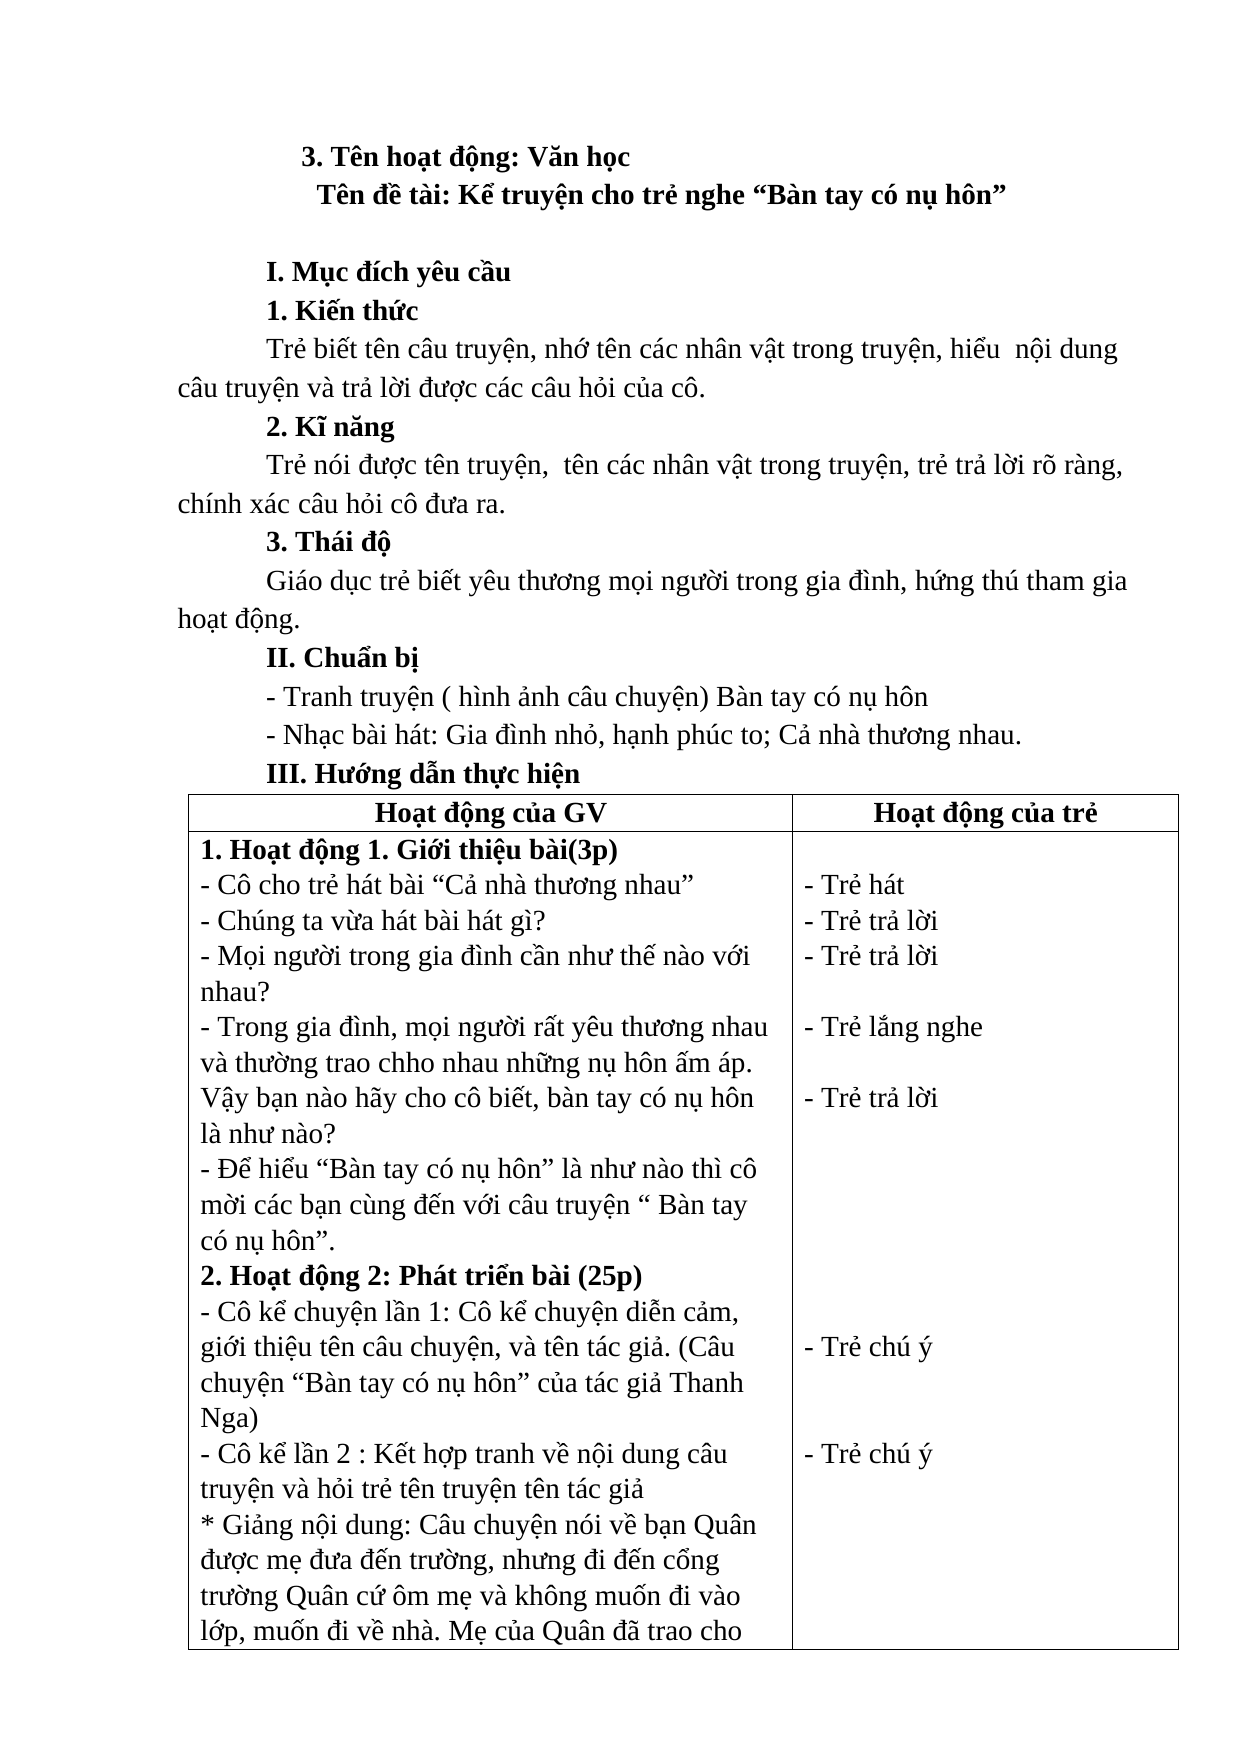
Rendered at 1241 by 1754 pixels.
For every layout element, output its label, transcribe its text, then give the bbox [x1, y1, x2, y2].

text - Tranh truyện ( hình ảnh câu chuyện) Bàn tay có nụ hôn [177, 679, 1146, 712]
table_header Hoạt động của trẻ [793, 795, 1178, 831]
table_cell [793, 832, 1178, 1649]
text Tên đề tài: Kể truyện cho trẻ nghe “Bàn tay có nụ hôn” [177, 177, 1146, 211]
table_header Hoạt động của GV [189, 795, 792, 831]
text II. Chuẩn bị [177, 640, 1146, 674]
text - Nhạc bài hát: Gia đình nhỏ, hạnh phúc to; Cả nhà thương nhau. [177, 717, 1146, 751]
text 1. Kiến thức [177, 293, 1146, 327]
text 3. Tên hoạt động: Văn học [177, 139, 1146, 172]
text I. Mục đích yêu cầu [177, 254, 1146, 288]
text Trẻ nói được tên truyện, tên các nhân vật trong truyện, trẻ trả lời rõ ràng, chính xác câu hỏi cô đưa ra. [177, 447, 1146, 519]
text Giáo dục trẻ biết yêu thương mọi người trong gia đình, hứng thú tham gia hoạt động. [177, 563, 1146, 635]
text 3. Thái độ [177, 524, 1146, 558]
text III. Hướng dẫn thực hiện [177, 756, 1146, 789]
text Trẻ biết tên câu truyện, nhớ tên các nhân vật trong truyện, hiểu nội dung câu truyện và trả lời được các câu hỏi của cô. [177, 332, 1146, 404]
text 2. Kĩ năng [177, 409, 1146, 442]
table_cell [189, 832, 792, 1649]
